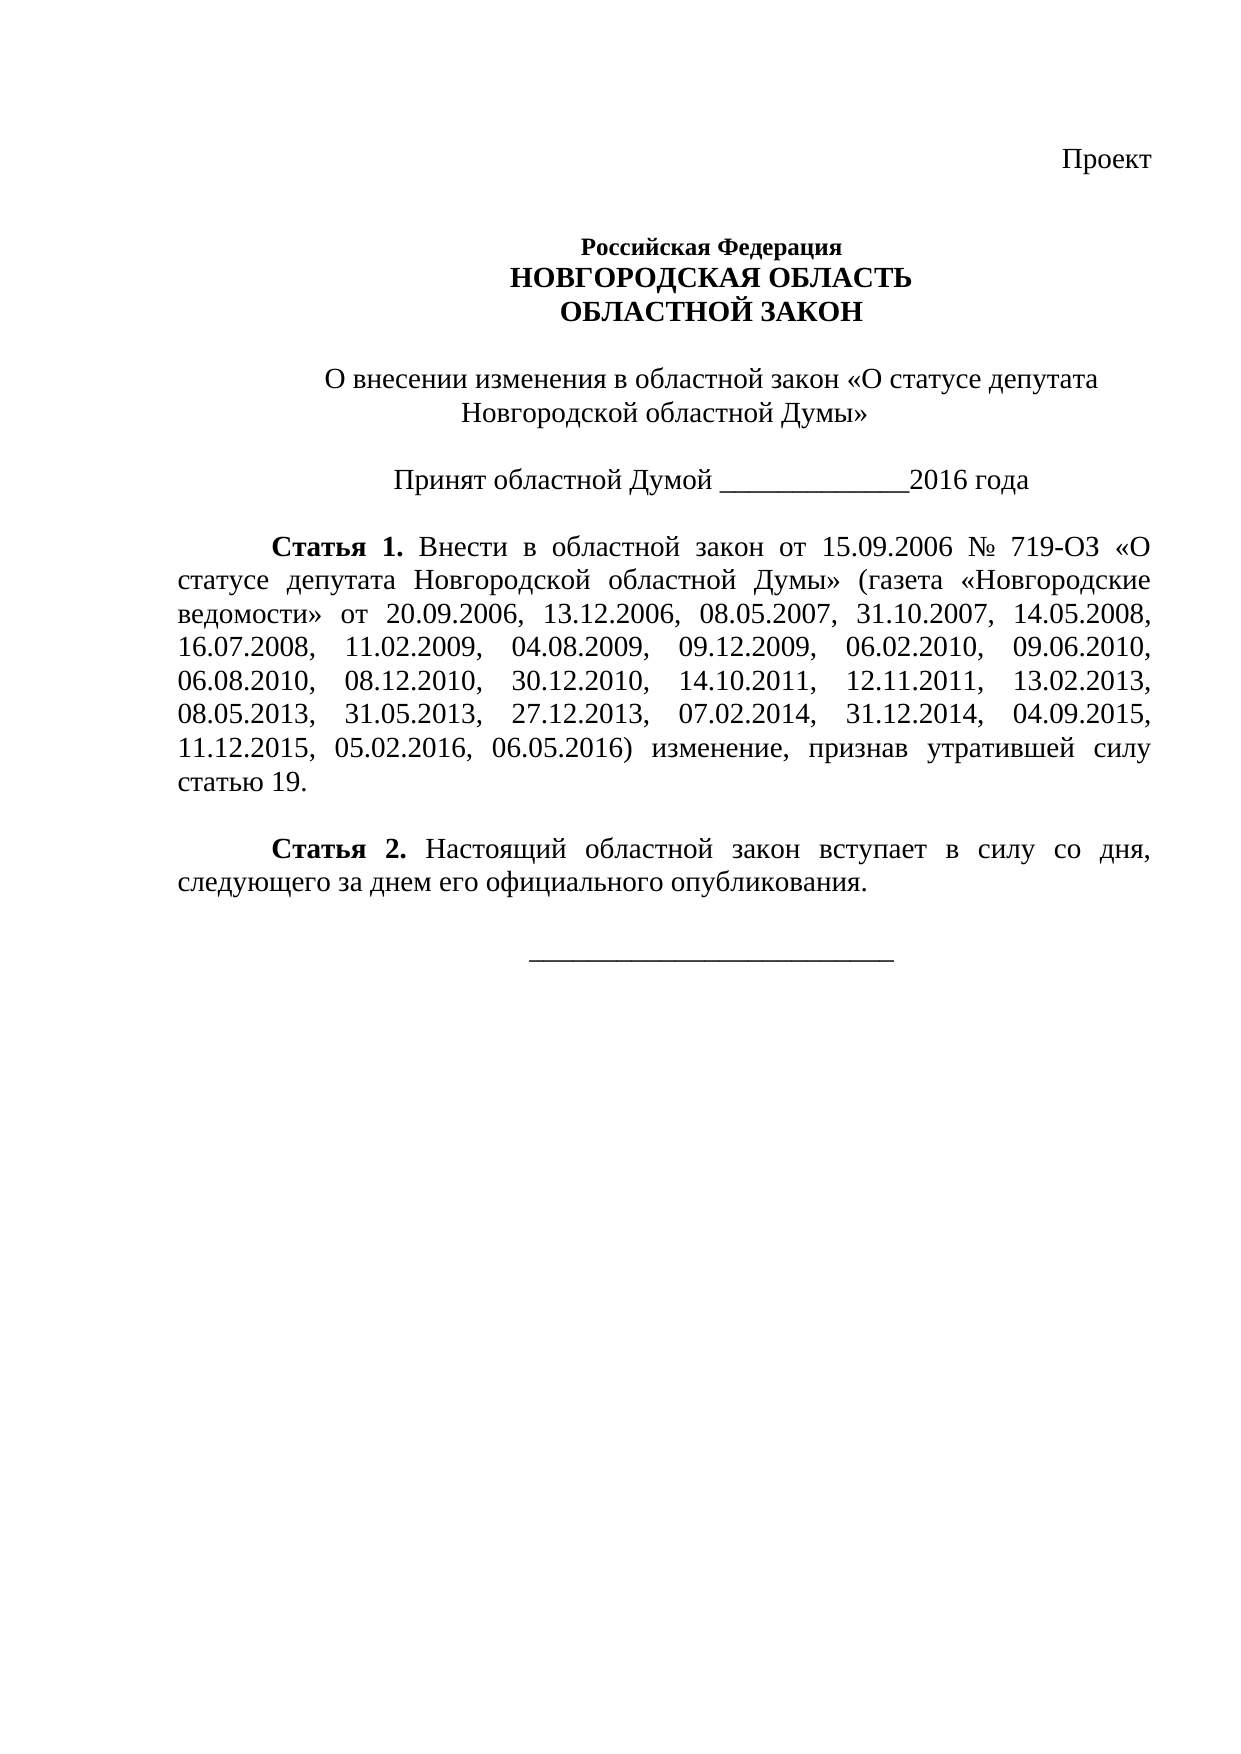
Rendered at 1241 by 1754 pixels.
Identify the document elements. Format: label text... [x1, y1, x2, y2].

title ОБЛАСТНОЙ ЗАКОН [177, 294, 1152, 328]
text Статья 1. Внести в областной закон от 15.09.2006 № 719-ОЗ «О статусе депутата Новгородской областной Думы» (газета «Новгородские ведомости» от 20.09.2006, 13.12.2006, 08.05.2007, 31.10.2007, 14.05.2008, 16.07.2008, 11.02.2009, 04.08.2009, 09.12.2009, 06.02.2010, 09.06.2010, 06.08.2010, 08.12.2010, 30.12.2010, 14.10.2011, 12.11.2011, 13.02.2013, 08.05.2013, 31.05.2013, 27.12.2013, 07.02.2014, 31.12.2014, 04.09.2015, 11.12.2015, 05.02.2016, 06.05.2016) изменение, признав утратившей силу статью 19. [177, 529, 1152, 797]
text Принят областной Думой _____________2016 года [177, 462, 1152, 495]
title Российская Федерация [177, 232, 1152, 261]
text Проект [177, 141, 1152, 174]
text О внесении изменения в областной закон «О статусе депутата Новгородской областной Думы» [177, 361, 1152, 428]
text Статья 2. Настоящий областной закон вступает в силу со дня, следующего за днем его официального опубликования. [177, 831, 1152, 898]
title НОВГОРОДСКАЯ ОБЛАСТЬ [177, 261, 1152, 294]
text _________________________ [177, 931, 1152, 965]
